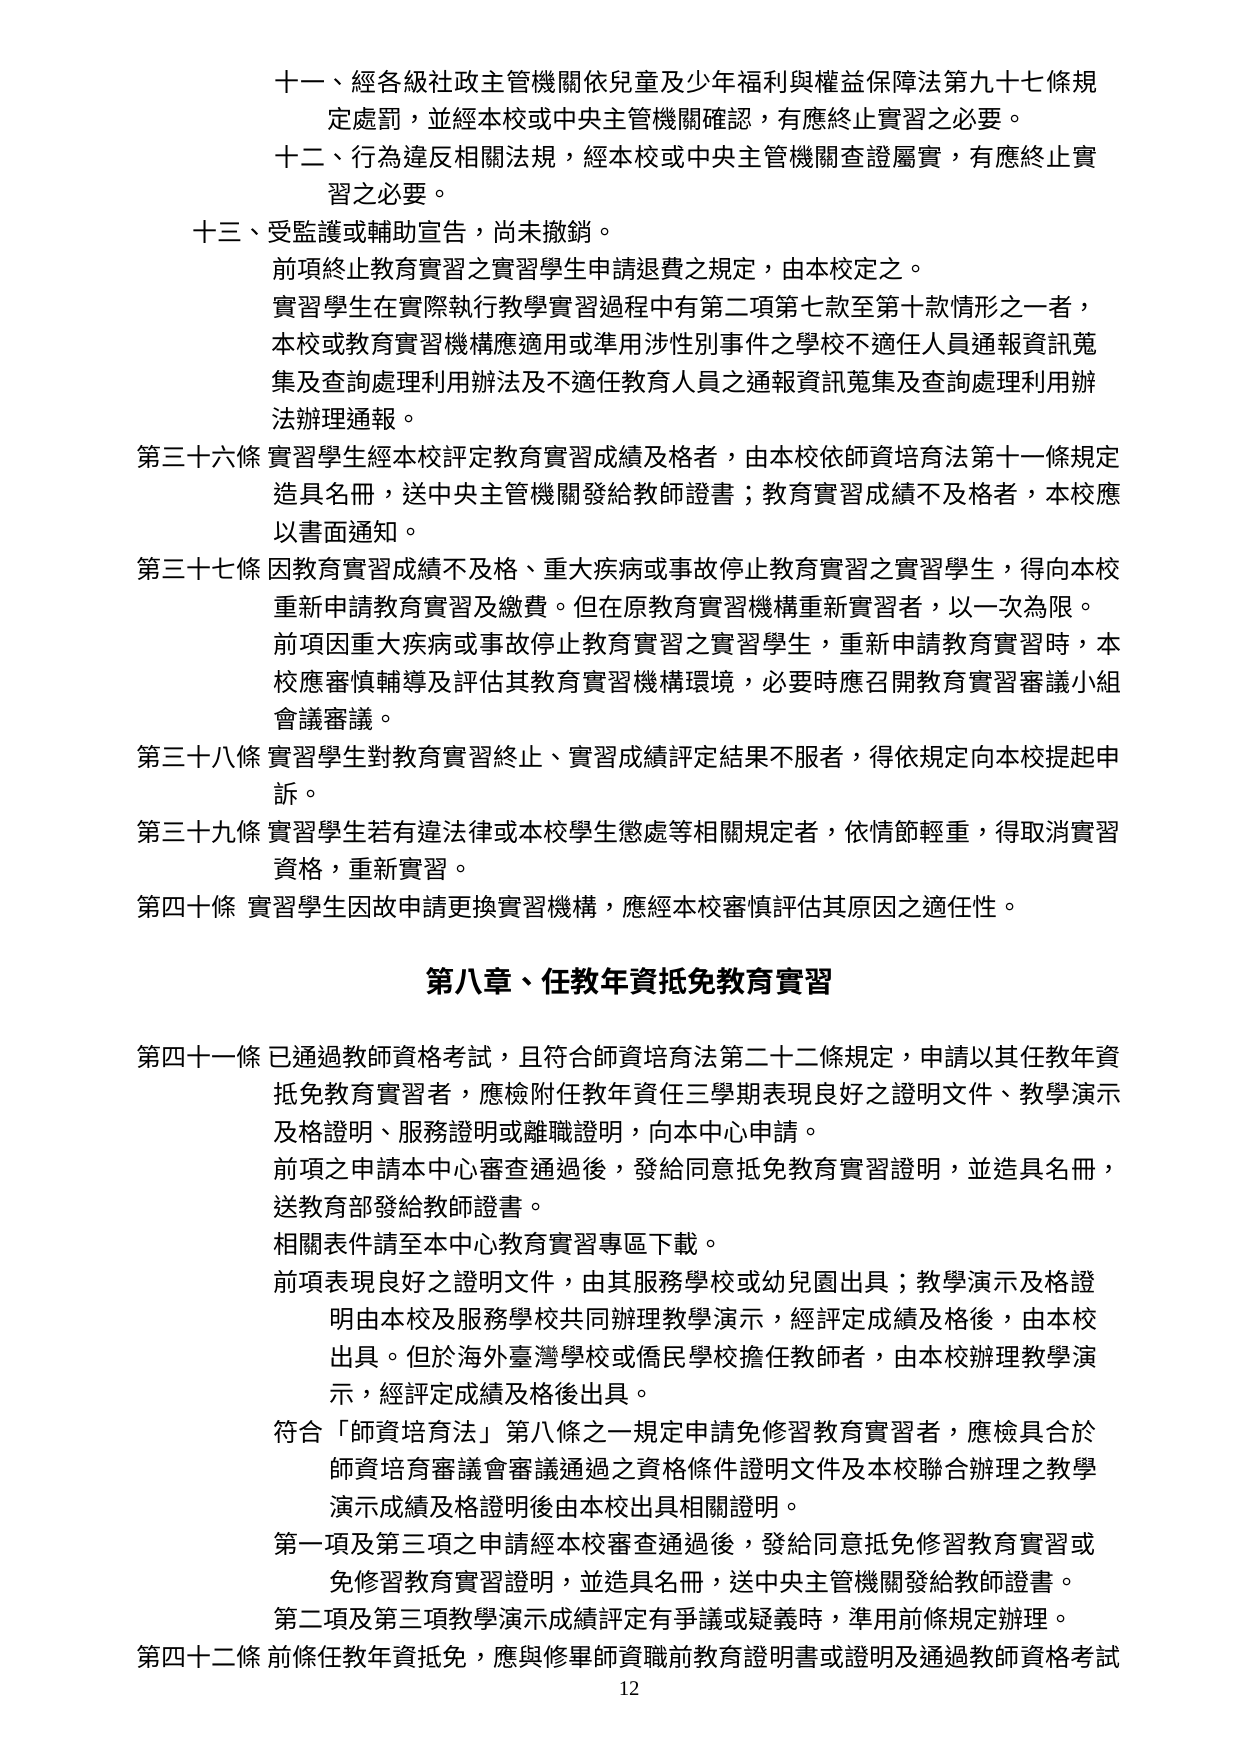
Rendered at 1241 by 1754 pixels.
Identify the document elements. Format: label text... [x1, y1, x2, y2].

text 前項之申請本中心審查通過後，發給同意抵免教育實習證明，並造具名冊，送教育部發給教師證書。 [273, 1149, 1122, 1224]
text 符合「師資培育法」第八條之一規定申請免修習教育實習者，應檢具合於師資培育審議會審議通過之資格條件證明文件及本校聯合辦理之教學演示成績及格證明後由本校出具相關證明。 [273, 1411, 1097, 1524]
text 第二項及第三項教學演示成績評定有爭議或疑義時，準用前條規定辦理。 [273, 1599, 1122, 1636]
text 十三、受監護或輔助宣告，尚未撤銷。 [192, 211, 1097, 249]
text 第四十條 實習學生因故申請更換實習機構，應經本校審慎評估其原因之適任性。 [136, 886, 1122, 924]
text 第三十七條 因教育實習成績不及格、重大疾病或事故停止教育實習之實習學生，得向本校重新申請教育實習及繳費。但在原教育實習機構重新實習者，以一次為限。 [136, 549, 1122, 624]
text 前項終止教育實習之實習學生申請退費之規定，由本校定之。 [271, 249, 1097, 286]
text 相關表件請至本中心教育實習專區下載。 [273, 1224, 1122, 1261]
text 第三十八條 實習學生對教育實習終止、實習成績評定結果不服者，得依規定向本校提起申訴。 [136, 736, 1122, 811]
text 第八章、任教年資抵免教育實習 [136, 943, 1122, 1018]
text 前項因重大疾病或事故停止教育實習之實習學生，重新申請教育實習時，本校應審慎輔導及評估其教育實習機構環境，必要時應召開教育實習審議小組會議審議。 [273, 624, 1122, 736]
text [136, 1636, 1122, 1674]
text 十一、經各級社政主管機關依兒童及少年福利與權益保障法第九十七條規定處罰，並經本校或中央主管機關確認，有應終止實習之必要。 [274, 61, 1097, 136]
text 第四十一條 已通過教師資格考試，且符合師資培育法第二十二條規定，申請以其任教年資抵免教育實習者，應檢附任教年資任三學期表現良好之證明文件、教學演示及格證明、服務證明或離職證明，向本中心申請。 [136, 1036, 1122, 1149]
text 十二、行為違反相關法規，經本校或中央主管機關查證屬實，有應終止實習之必要。 [274, 136, 1097, 211]
text 第一項及第三項之申請經本校審查通過後，發給同意抵免修習教育實習或免修習教育實習證明，並造具名冊，送中央主管機關發給教師證書。 [273, 1524, 1097, 1599]
text 第三十六條 實習學生經本校評定教育實習成績及格者，由本校依師資培育法第十一條規定造具名冊，送中央主管機關發給教師證書；教育實習成績不及格者，本校應以書面通知。 [136, 436, 1122, 549]
text 實習學生在實際執行教學實習過程中有第二項第七款至第十款情形之一者，本校或教育實習機構應適用或準用涉性別事件之學校不適任人員通報資訊蒐集及查詢處理利用辦法及不適任教育人員之通報資訊蒐集及查詢處理利用辦法辦理通報。 [271, 286, 1097, 436]
text 第三十九條 實習學生若有違法律或本校學生懲處等相關規定者，依情節輕重，得取消實習資格，重新實習。 [136, 811, 1122, 886]
text 前項表現良好之證明文件，由其服務學校或幼兒園出具；教學演示及格證明由本校及服務學校共同辦理教學演示，經評定成績及格後，由本校出具。但於海外臺灣學校或僑民學校擔任教師者，由本校辦理教學演示，經評定成績及格後出具。 [273, 1261, 1097, 1411]
